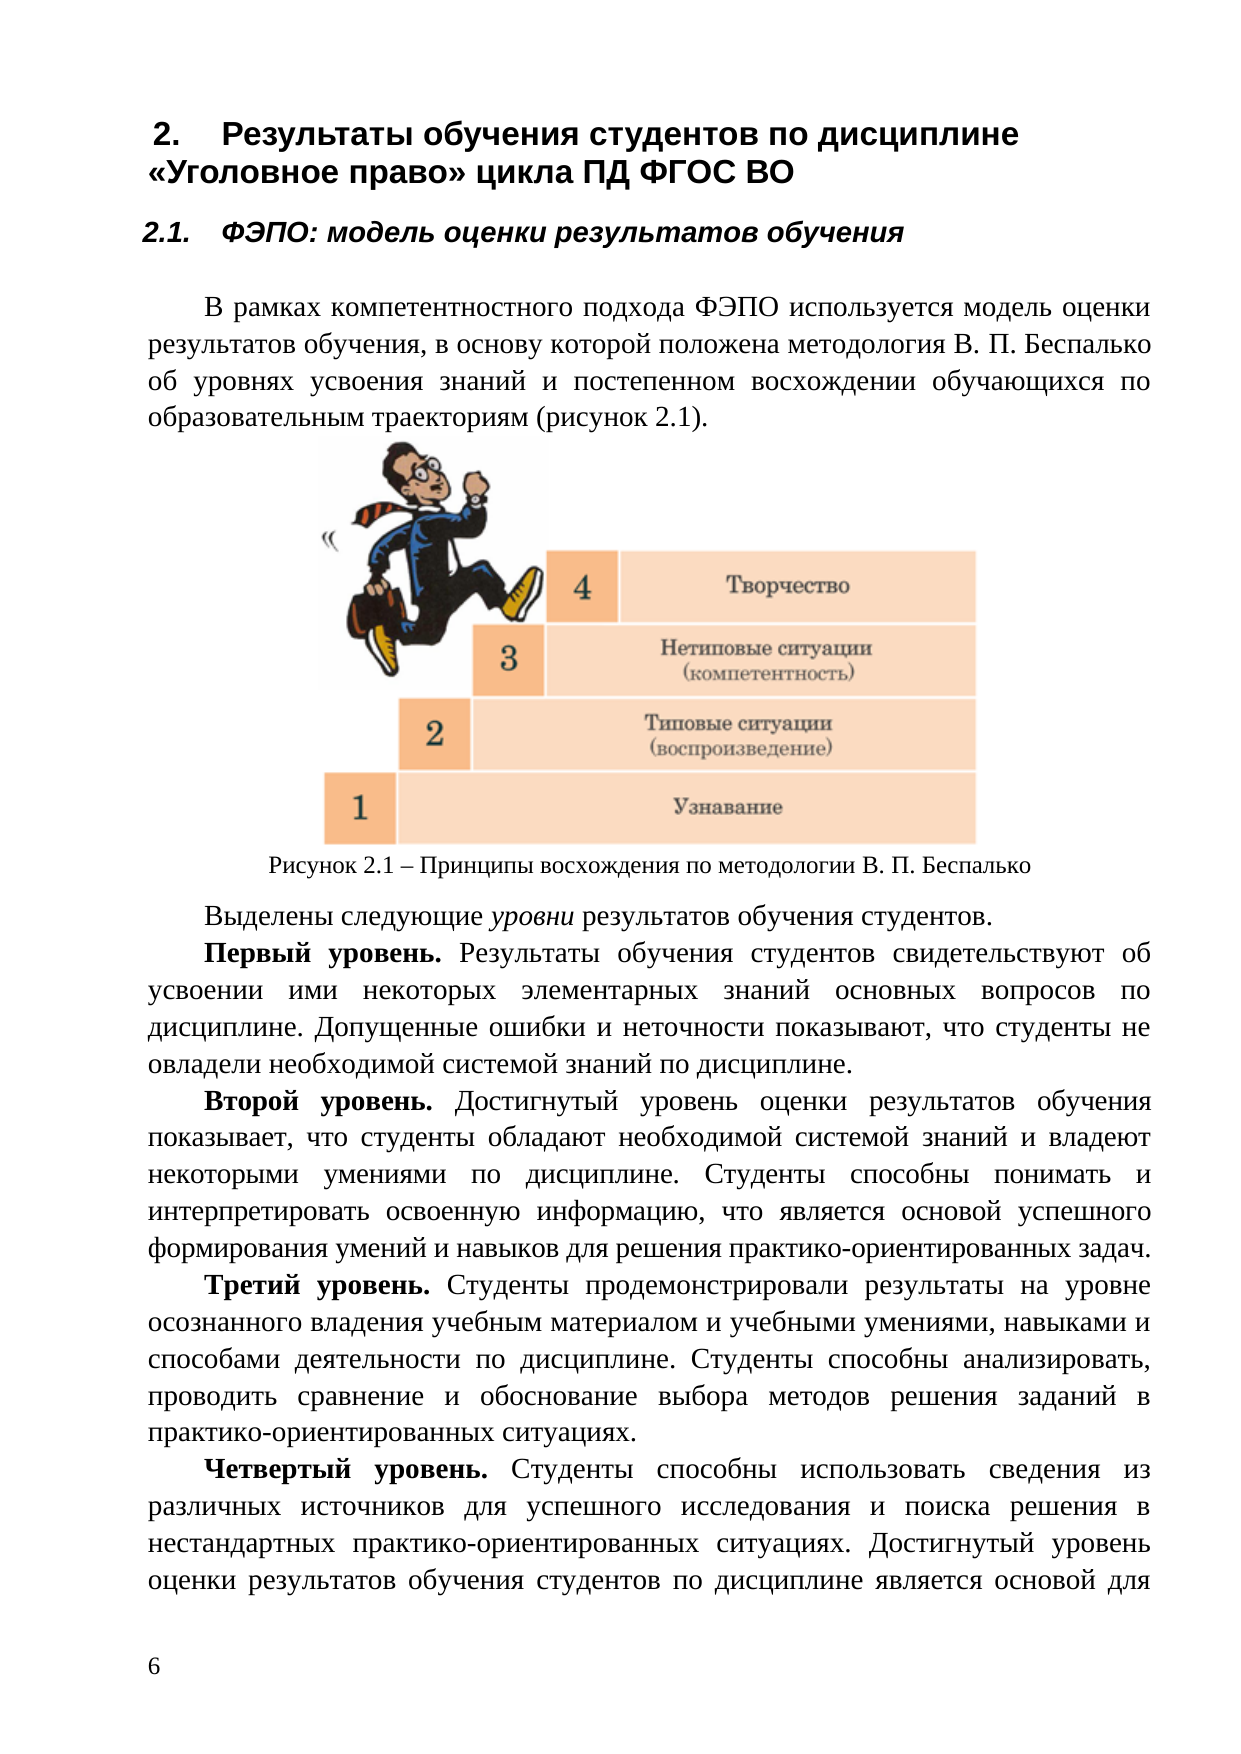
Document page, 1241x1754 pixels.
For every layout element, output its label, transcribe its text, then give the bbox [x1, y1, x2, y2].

subtitle Результаты обучения студентов по дисциплине «Уголовное право» цикла ПД ФГОС ВО [148, 114, 1152, 191]
text Третий уровень. Студенты продемонстрировали результаты на уровне осознанного владения учебным материалом и учебными умениями, навыками и способами деятельности по дисциплине. Студенты способны анализировать, проводить сравнение и обоснование выбора методов решения заданий в практико-ориентированных ситуациях. [148, 1267, 1152, 1448]
text Выделены следующие уровни результатов обучения студентов. [148, 898, 1152, 932]
subtitle ФЭПО: модель оценки результатов обучения [148, 216, 1152, 249]
picture [317, 436, 982, 851]
text Второй уровень. Достигнутый уровень оценки результатов обучения показывает, что студенты обладают необходимой системой знаний и владеют некоторыми умениями по дисциплине. Студенты способны понимать и интерпретировать освоенную информацию, что является основой успешного формирования умений и навыков для решения практико-ориентированных задач. [148, 1083, 1152, 1264]
text Первый уровень. Результаты обучения студентов свидетельствуют об усвоении ими некоторых элементарных знаний основных вопросов по дисциплине. Допущенные ошибки и неточности показывают, что студенты не овладели необходимой системой знаний по дисциплине. [148, 935, 1152, 1079]
text В рамках компетентностного подхода ФЭПО используется модель оценки результатов обучения, в основу которой положена методология В. П. Беспалько об уровнях усвоения знаний и постепенном восхождении обучающихся по образовательным траекториям (рисунок 2.1). [148, 289, 1152, 433]
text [148, 1451, 1152, 1596]
